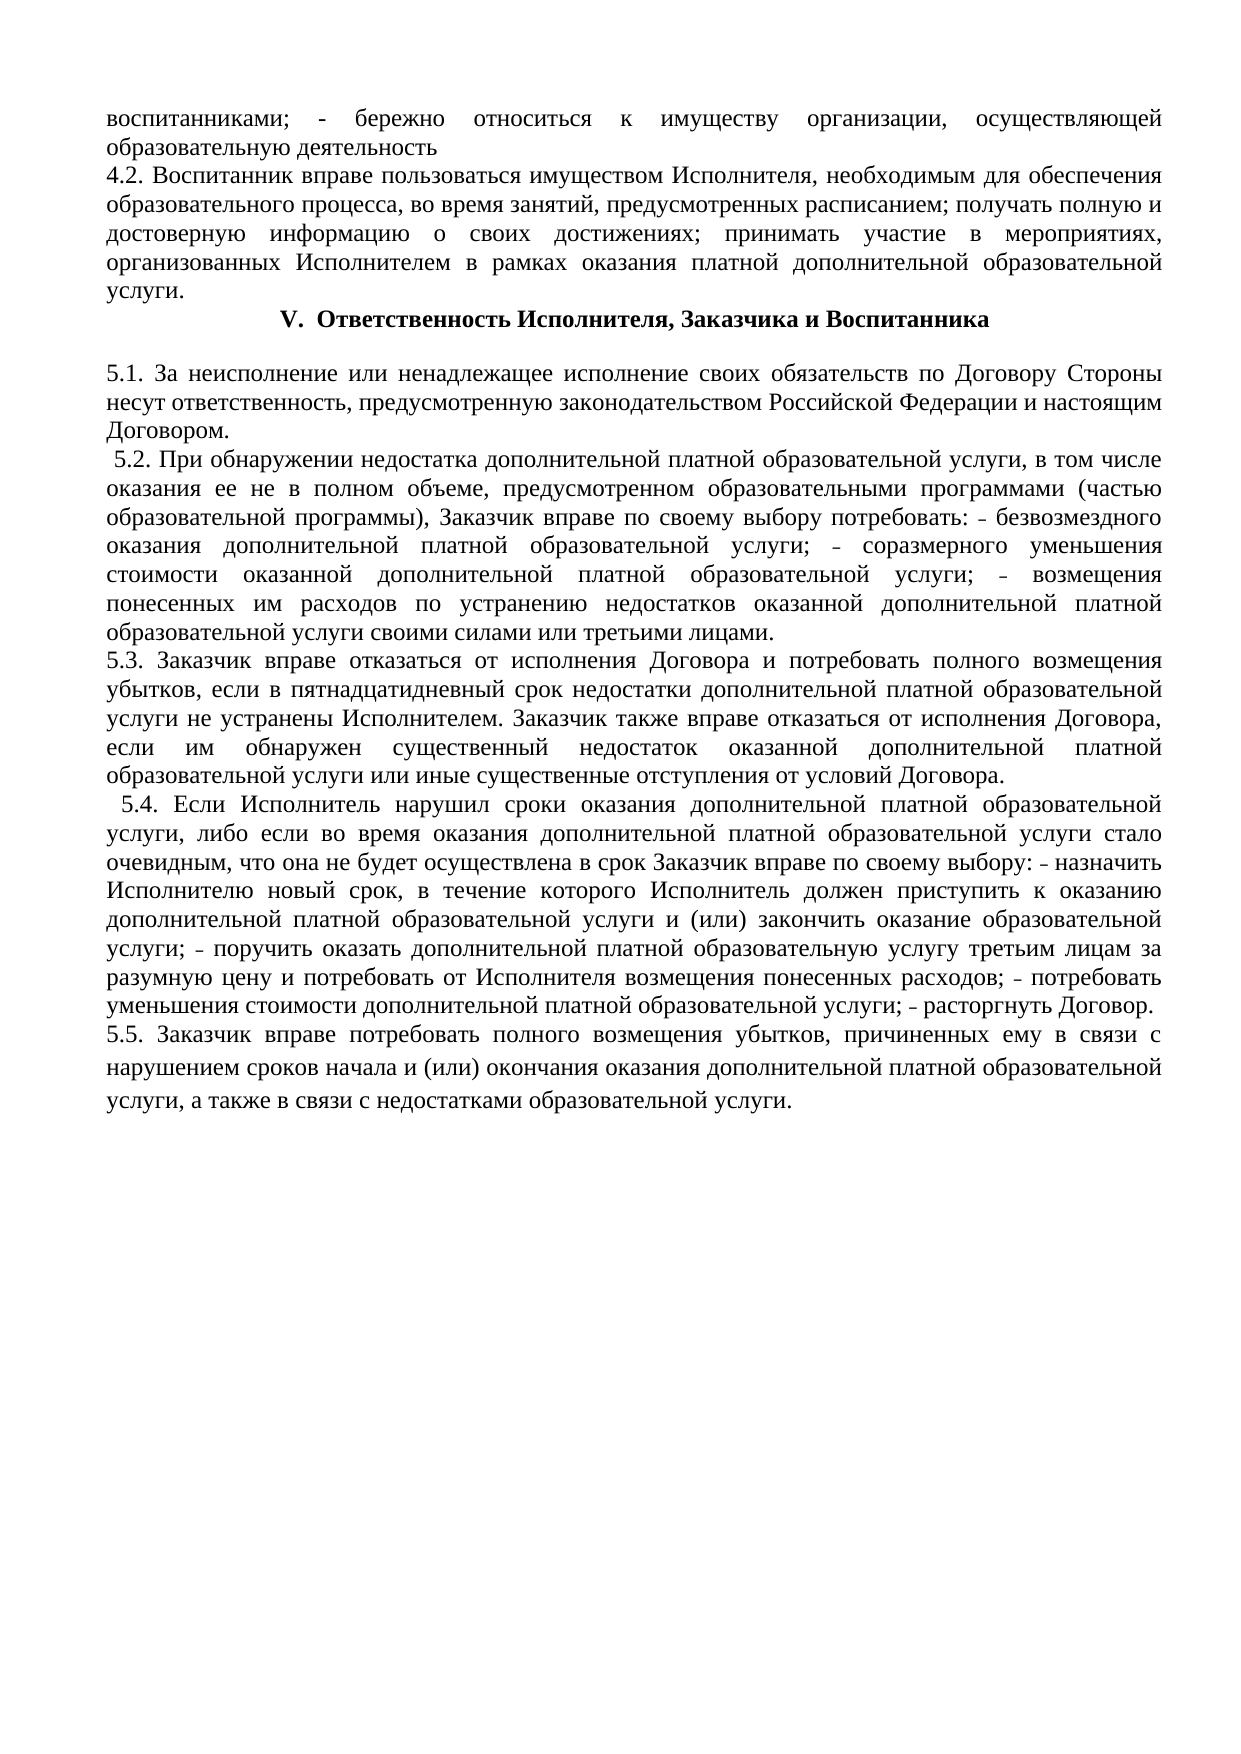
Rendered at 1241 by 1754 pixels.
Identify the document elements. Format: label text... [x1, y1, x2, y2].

text 5.3. Заказчик вправе отказаться от исполнения Договора и потребовать полного возмещения убытков, если в пятнадцатидневный срок недостатки дополнительной платной образовательной услуги не устранены Исполнителем. Заказчик также вправе отказаться от исполнения Договора, если им обнаружен существенный недостаток оказанной дополнительной платной образовательной услуги или иные существенные отступления от условий Договора. [106, 646, 1163, 789]
text 4.2. Воспитанник вправе пользоваться имуществом Исполнителя, необходимым для обеспечения образовательного процесса, во время занятий, предусмотренных расписанием; получать полную и достоверную информацию о своих достижениях; принимать участие в мероприятиях, организованных Исполнителем в рамках оказания платной дополнительной образовательной услуги. [106, 161, 1163, 304]
text V. Ответственность Исполнителя, Заказчика и Воспитанника [106, 304, 1163, 333]
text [106, 103, 1163, 161]
text 5.1. За неисполнение или ненадлежащее исполнение своих обязательств по Договору Стороны несут ответственность, предусмотренную законодательством Российской Федерации и настоящим Договором. [106, 358, 1163, 444]
text 5.5. Заказчик вправе потребовать полного возмещения убытков, причиненных ему в связи с нарушением сроков начала и (или) окончания оказания дополнительной платной образовательной услуги, а также в связи с недостатками образовательной услуги. [106, 1019, 1163, 1114]
text 5.4. Если Исполнитель нарушил сроки оказания дополнительной платной образовательной услуги, либо если во время оказания дополнительной платной образовательной услуги стало очевидным, что она не будет осуществлена в срок Заказчик вправе по своему выбору: ˗ назначить Исполнителю новый срок, в течение которого Исполнитель должен приступить к оказанию дополнительной платной образовательной услуги и (или) закончить оказание образовательной услуги; ˗ поручить оказать дополнительной платной образовательную услугу третьим лицам за разумную цену и потребовать от Исполнителя возмещения понесенных расходов; ˗ потребовать уменьшения стоимости дополнительной платной образовательной услуги; ˗ расторгнуть Договор. [106, 789, 1163, 1019]
text 5.2. При обнаружении недостатка дополнительной платной образовательной услуги, в том числе оказания ее не в полном объеме, предусмотренном образовательными программами (частью образовательной программы), Заказчик вправе по своему выбору потребовать: ˗ безвозмездного оказания дополнительной платной образовательной услуги; ˗ соразмерного уменьшения стоимости оказанной дополнительной платной образовательной услуги; ˗ возмещения понесенных им расходов по устранению недостатков оказанной дополнительной платной образовательной услуги своими силами или третьими лицами. [106, 444, 1163, 646]
